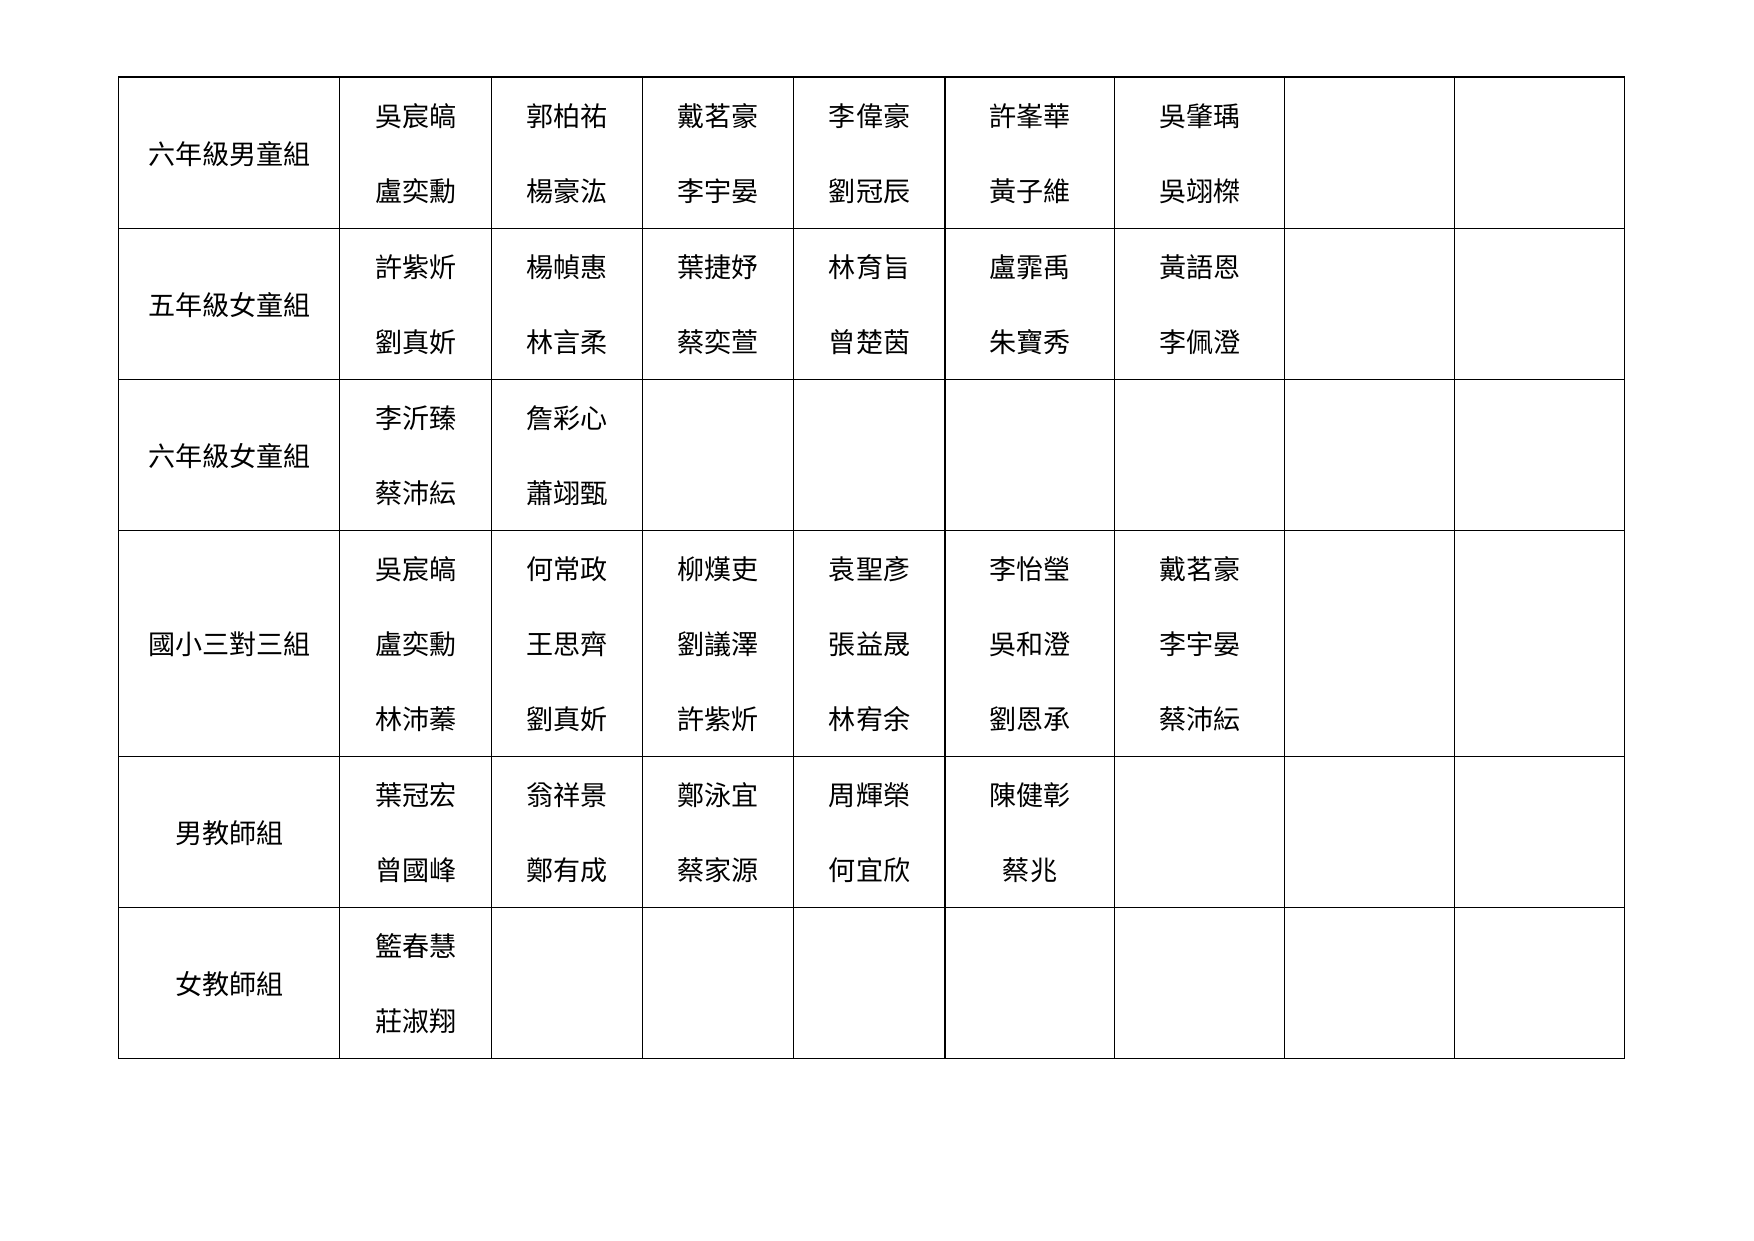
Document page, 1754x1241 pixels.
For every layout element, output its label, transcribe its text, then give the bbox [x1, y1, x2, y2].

table_cell [1455, 908, 1624, 1058]
table_cell 李怡瑩 吳和澄 劉恩承 [946, 531, 1114, 756]
table_cell 女教師組 [119, 908, 339, 1058]
table_cell 葉冠宏 曾國峰 [340, 757, 491, 907]
table_cell 翁祥景 鄭有成 [492, 757, 642, 907]
table_cell [946, 380, 1114, 529]
table_cell 盧霏禹 朱寶秀 [946, 229, 1114, 378]
table_cell 男教師組 [119, 757, 339, 907]
table_cell [794, 908, 944, 1058]
table_cell 戴茗豪 李宇晏 蔡沛紜 [1115, 531, 1284, 756]
table_cell [1455, 78, 1624, 227]
table_cell [794, 380, 944, 529]
table_cell 何常政 王思齊 劉真妡 [492, 531, 642, 756]
table_cell 許紫炘 劉真妡 [340, 229, 491, 378]
table_cell 郭柏祐 楊豪汯 [492, 78, 642, 227]
table_cell 柳熯吏 劉議澤 許紫炘 [643, 531, 793, 756]
table_cell [643, 380, 793, 529]
table_cell [1285, 380, 1454, 529]
table_cell 葉捷妤 蔡奕萱 [643, 229, 793, 378]
table_cell 吳宸皜 盧奕勳 林沛蓁 [340, 531, 491, 756]
table_cell [1115, 380, 1284, 529]
table_cell 許峯華 黃子維 [946, 78, 1114, 227]
table_cell [1455, 757, 1624, 907]
table_cell [1115, 757, 1284, 907]
table_cell 袁聖彥 張益晟 林宥余 [794, 531, 944, 756]
table_cell 吳肇瑀 吳翊榤 [1115, 78, 1284, 227]
table_cell [492, 908, 642, 1058]
table_cell [1455, 531, 1624, 756]
table_cell 楊幀惠 林言柔 [492, 229, 642, 378]
table_cell 周輝榮 何宜欣 [794, 757, 944, 907]
table_cell 籃春慧 莊淑翔 [340, 908, 491, 1058]
table_cell 六年級男童組 [119, 78, 339, 227]
table_cell 陳健彰 蔡兆 [946, 757, 1114, 907]
table_cell 戴茗豪 李宇晏 [643, 78, 793, 227]
table_cell [1285, 229, 1454, 378]
table_cell [1115, 908, 1284, 1058]
table_cell 林育旨 曾楚茵 [794, 229, 944, 378]
table_cell 黃語恩 李佩澄 [1115, 229, 1284, 378]
table_cell 李偉豪 劉冠辰 [794, 78, 944, 227]
table_cell 李沂臻 蔡沛紜 [340, 380, 491, 529]
table_cell 國小三對三組 [119, 531, 339, 756]
table_cell [1455, 229, 1624, 378]
table_cell [1285, 757, 1454, 907]
table_cell [946, 908, 1114, 1058]
table_cell [643, 908, 793, 1058]
table_cell 鄭泳宜 蔡家源 [643, 757, 793, 907]
table_cell 五年級女童組 [119, 229, 339, 378]
table_cell 詹彩心 蕭翊甄 [492, 380, 642, 529]
table_cell [1285, 78, 1454, 227]
table_cell [1285, 908, 1454, 1058]
table_cell 吳宸皜 盧奕勳 [340, 78, 491, 227]
table_cell [1285, 531, 1454, 756]
table_cell [1455, 380, 1624, 529]
table_cell 六年級女童組 [119, 380, 339, 529]
